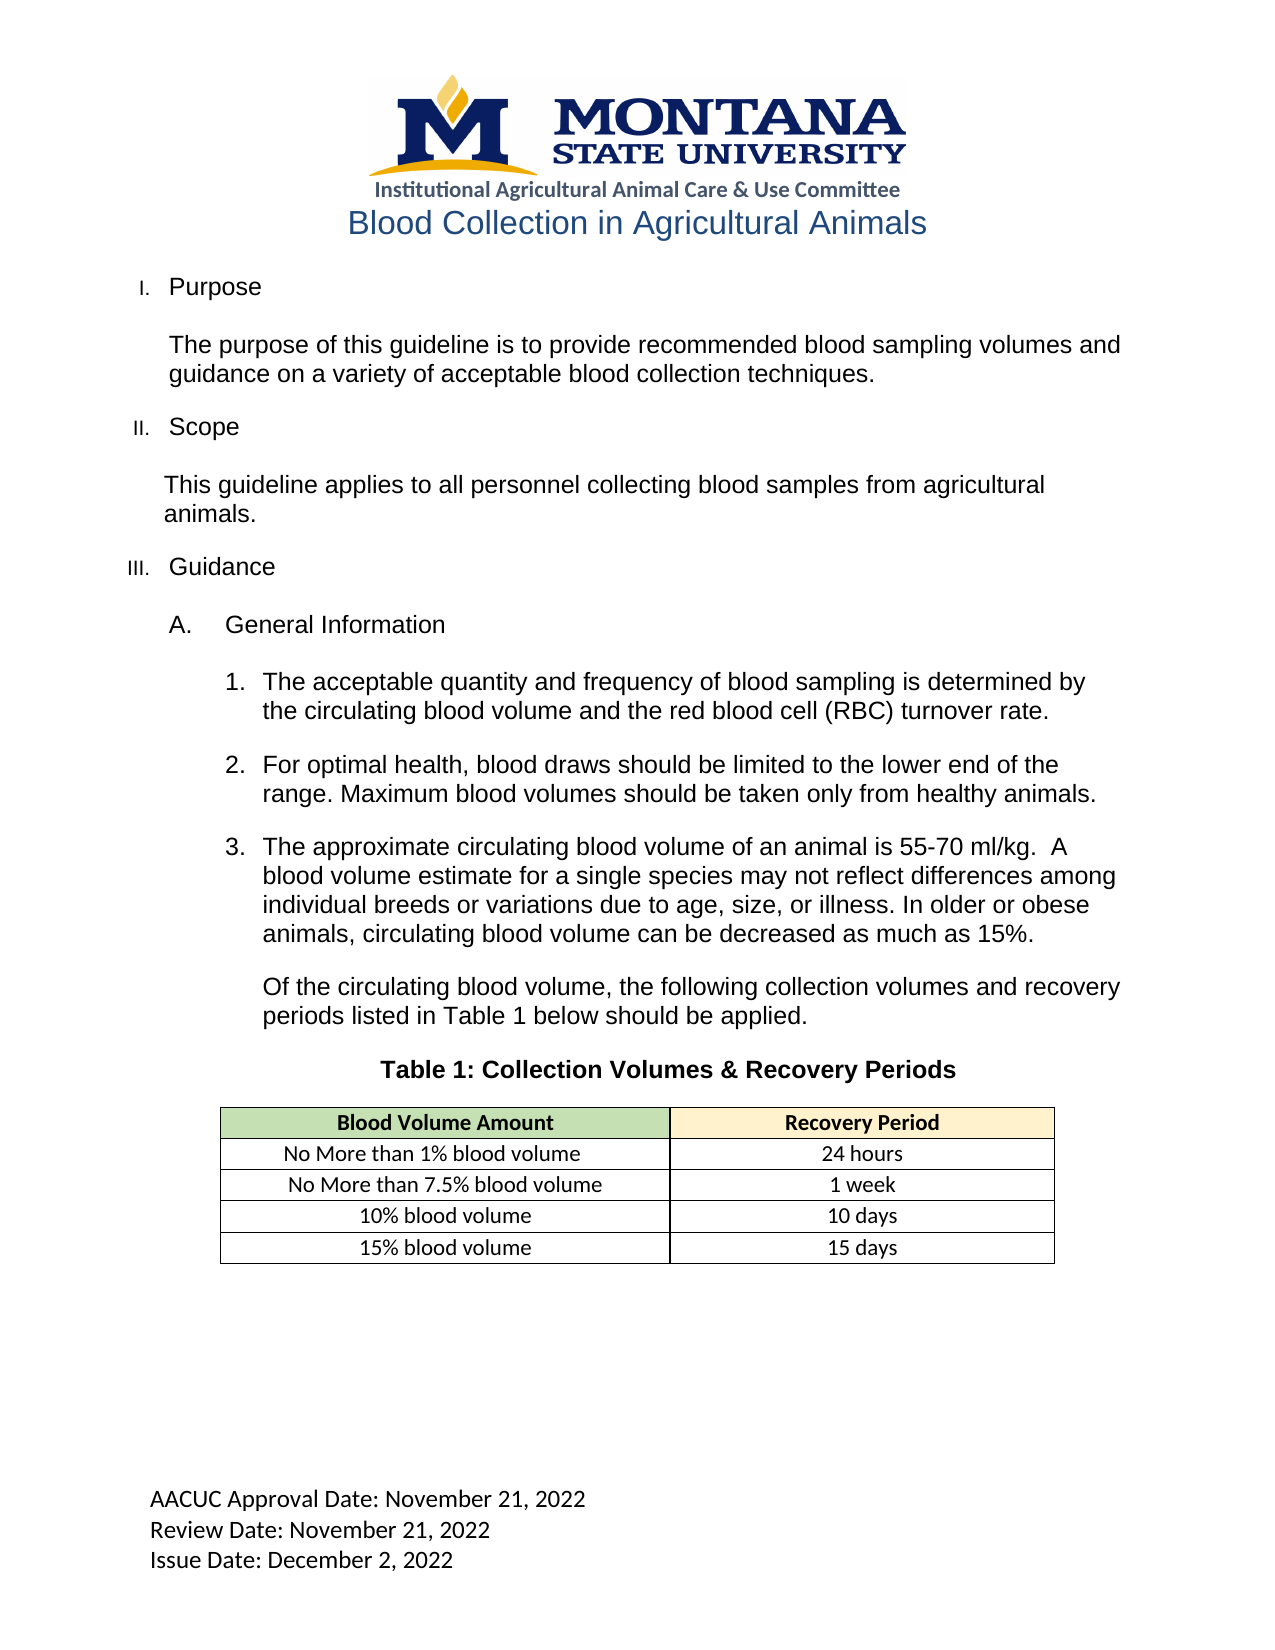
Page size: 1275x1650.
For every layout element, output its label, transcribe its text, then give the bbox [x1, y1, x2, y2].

table_header Blood Volume Amount [221, 1108, 669, 1138]
list General Information [169, 610, 1125, 639]
table_cell No More than 7.5% blood volume [221, 1170, 669, 1200]
table_header Recovery Period [671, 1108, 1054, 1138]
picture [369, 75, 906, 176]
list Purpose [150, 272, 1125, 301]
text Of the circulating blood volume, the following collection volumes and recovery periods listed in Table 1 below should be applied. [262, 972, 1125, 1030]
table_cell 15% blood volume [221, 1233, 669, 1263]
list Guidance [150, 552, 1125, 581]
list For optimal health, blood draws should be limited to the lower end of the range. Maximum blood volumes should be taken only from healthy animals. [225, 750, 1125, 807]
table_cell 15 days [671, 1233, 1054, 1263]
list The acceptable quantity and frequency of blood sampling is determined by the circulating blood volume and the red blood cell (RBC) turnover rate. [225, 667, 1125, 725]
table_cell No More than 1% blood volume [221, 1139, 669, 1169]
list Scope [150, 412, 1125, 441]
table_cell 24 hours [671, 1139, 1054, 1169]
text The purpose of this guideline is to provide recommended blood sampling volumes and guidance on a variety of acceptable blood collection techniques. [169, 330, 1125, 387]
table_cell 1 week [671, 1170, 1054, 1200]
table_cell 10 days [671, 1201, 1054, 1232]
text Table 1: Collection Volumes & Recovery Periods [262, 1055, 1125, 1084]
table_cell 10% blood volume [221, 1201, 669, 1232]
list The approximate circulating blood volume of an animal is 55-70 ml/kg. A blood volume estimate for a single species may not reflect differences among individual breeds or variations due to age, size, or illness. In older or obese animals, circulating blood volume can be decreased as much as 15%. [225, 832, 1125, 947]
text This guideline applies to all personnel collecting blood samples from agricultural animals. [164, 470, 1125, 527]
